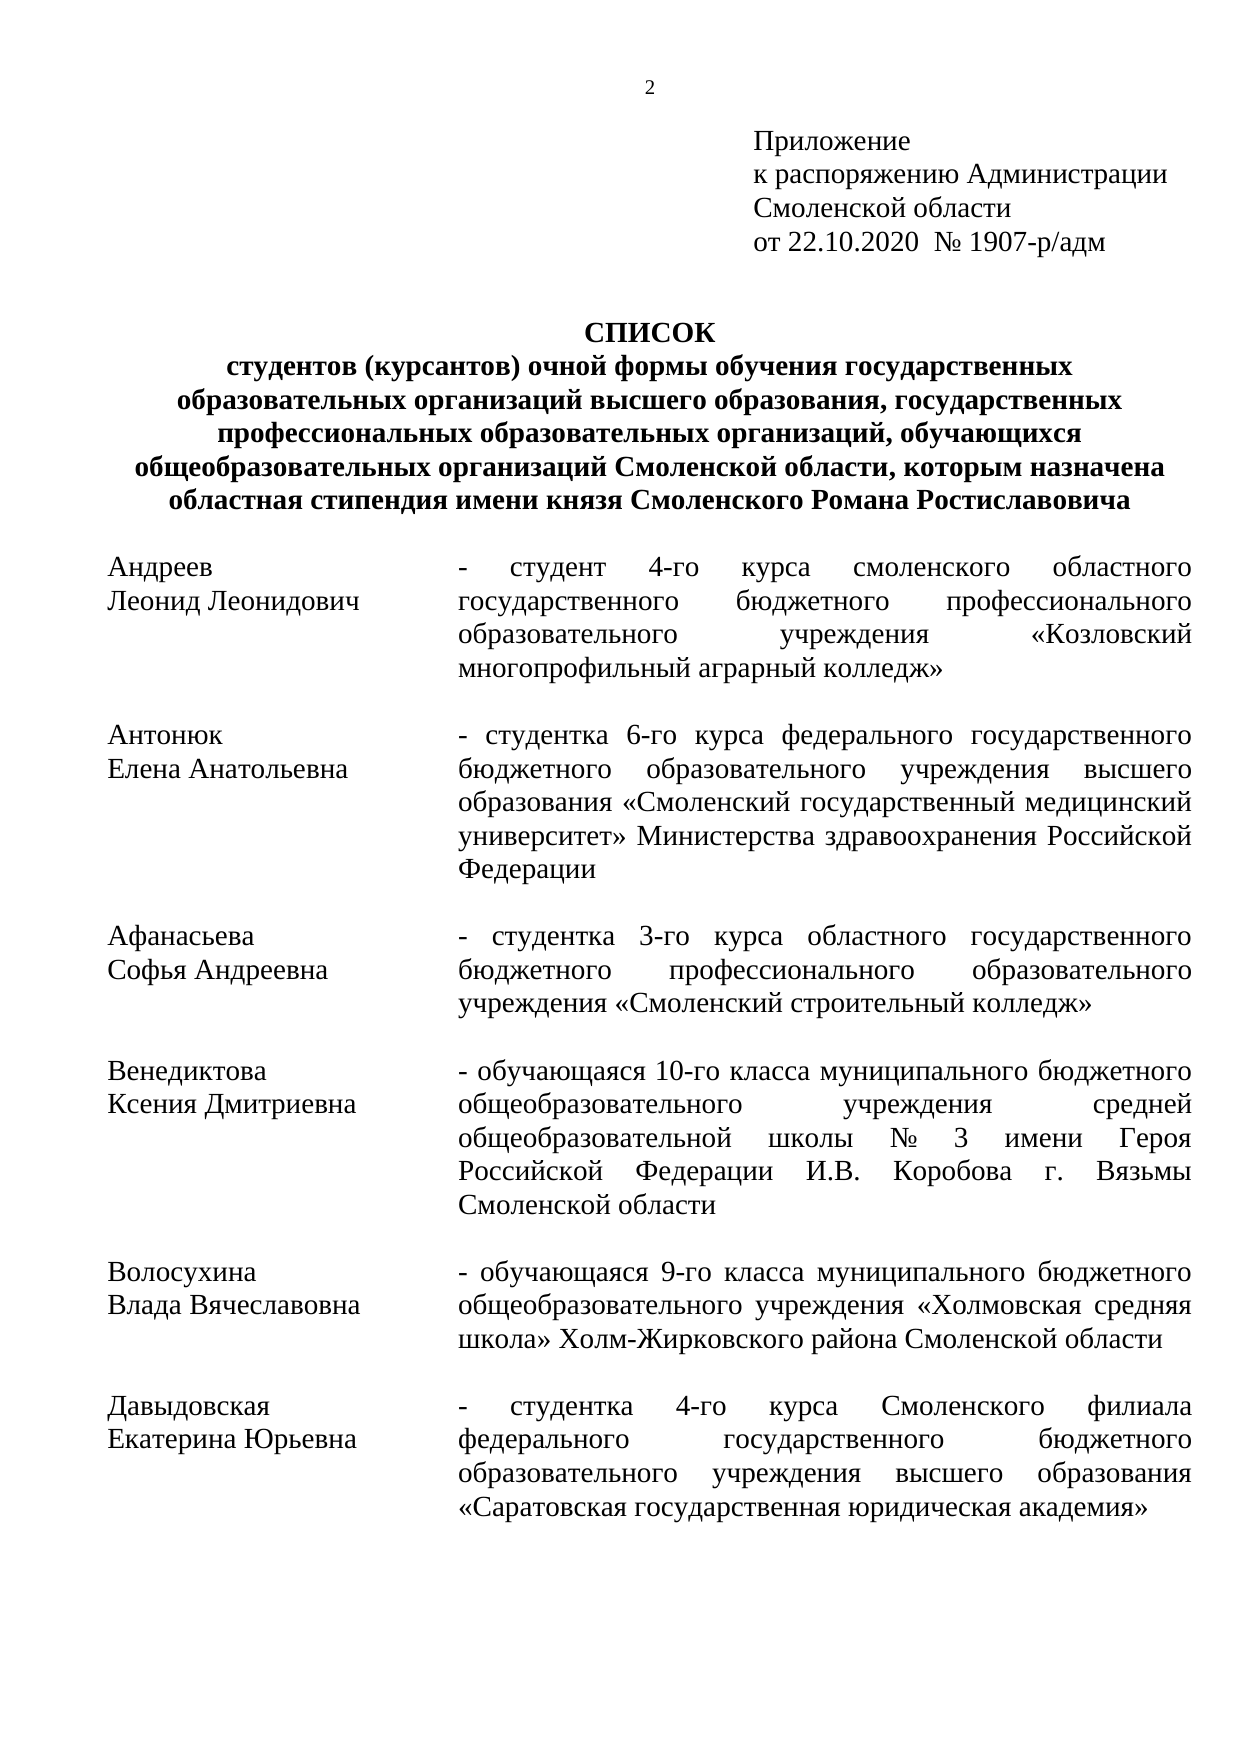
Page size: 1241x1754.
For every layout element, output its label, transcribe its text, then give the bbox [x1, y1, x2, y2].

table_header Андреев Леонид Леонидович [96, 550, 447, 717]
table_cell - обучающаяся 9-го класса муниципального бюджетного общеобразовательного учреждения «Холмовская средняя школа» Холм-Жирковского района Смоленской области [447, 1254, 1203, 1388]
text Приложение [753, 123, 1181, 157]
table_header - студент 4-го курса смоленского областного государственного бюджетного профессионального образовательного учреждения «Козловский многопрофильный аграрный колледж» [447, 550, 1203, 717]
table_cell - студентка 3-го курса областного государственного бюджетного профессионального образовательного учреждения «Смоленский строительный колледж» [447, 919, 1203, 1053]
table_cell Волосухина Влада Вячеславовна [96, 1254, 447, 1388]
text СПИСОК [118, 315, 1181, 348]
table_cell - студентка 6-го курса федерального государственного бюджетного образовательного учреждения высшего образования «Смоленский государственный медицинский университет» Министерства здравоохранения Российской Федерации [447, 717, 1203, 918]
table_cell - студентка 4-го курса Смоленского филиала федерального государственного бюджетного образовательного учреждения высшего образования «Саратовская государственная юридическая академия» [447, 1388, 1203, 1623]
table_cell Давыдовская Екатерина Юрьевна [96, 1388, 447, 1623]
table_cell - обучающаяся 10-го класса муниципального бюджетного общеобразовательного учреждения средней общеобразовательной школы № 3 имени Героя Российской Федерации И.В. Коробова г. Вязьмы Смоленской области [447, 1053, 1203, 1254]
text студентов (курсантов) очной формы обучения государственных образовательных организаций высшего образования, государственных профессиональных образовательных организаций, обучающихся общеобразовательных организаций Смоленской области, которым назначена областная стипендия имени князя Смоленского Романа Ростиславовича [118, 348, 1181, 516]
table_cell Антонюк Елена Анатольевна [96, 717, 447, 918]
text от 22.10.2020 № 1907-р/адм [753, 224, 1181, 257]
text Смоленской области [753, 190, 1181, 224]
table_cell Афанасьева Софья Андреевна [96, 919, 447, 1053]
table_cell Венедиктова Ксения Дмитриевна [96, 1053, 447, 1254]
text к распоряжению Администрации [753, 157, 1181, 190]
